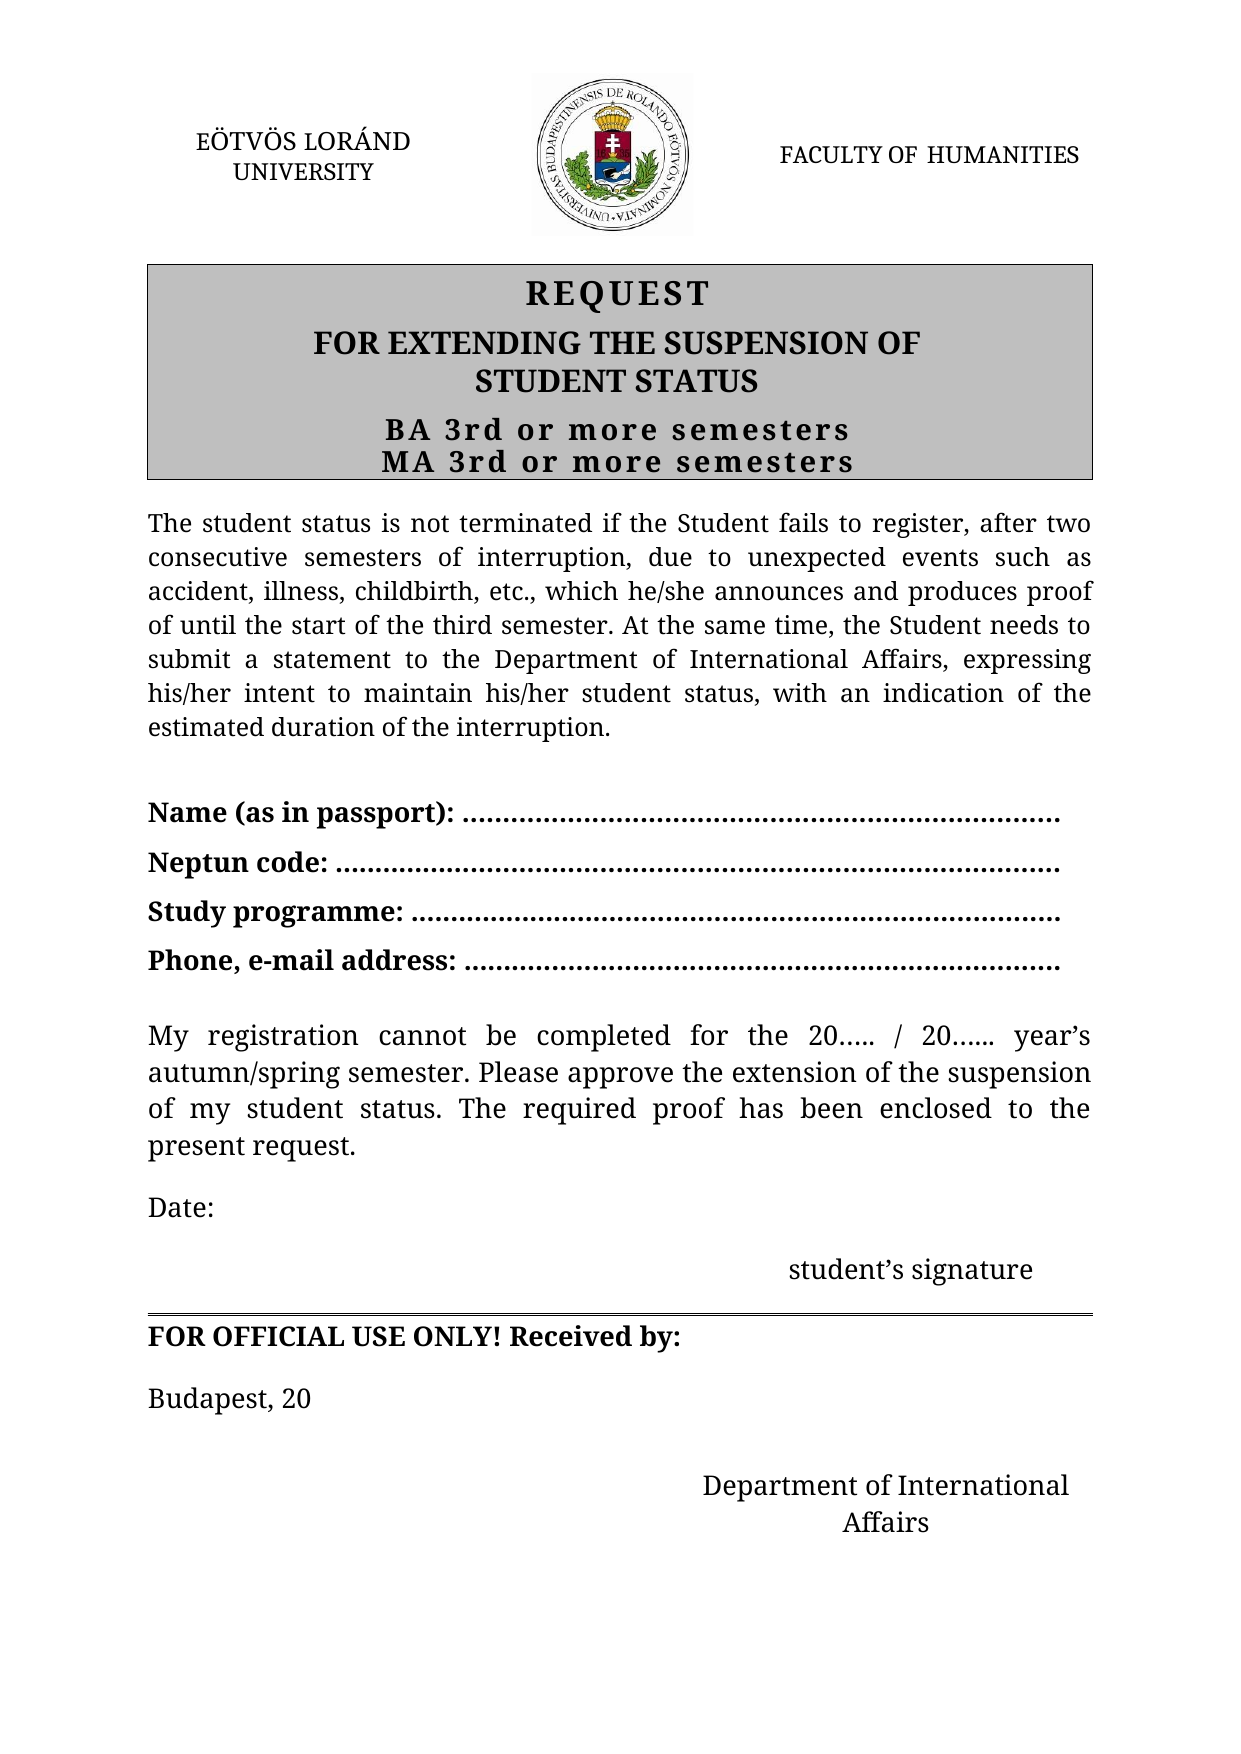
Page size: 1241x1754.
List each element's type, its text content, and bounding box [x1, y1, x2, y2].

text Phone, e-mail address: [148, 942, 1093, 979]
text My registration cannot be completed for the 20….. / 20…... year’s autumn/spring semester. Please approve the extension of the suspension of my student status. The required proof has been enclosed to the present request. [148, 1016, 1093, 1164]
text Budapest, 20 [148, 1379, 1093, 1416]
text Neptun code: [148, 843, 1093, 880]
text Department of International Affairs [679, 1466, 1093, 1540]
text student’s signature [148, 1251, 1033, 1287]
text Study programme: [148, 892, 1093, 929]
text Name (as in passport): [148, 794, 1093, 831]
text Date: [148, 1189, 1093, 1226]
table_header REQUEST FOR EXTENDING THE SUSPENSION OF STUDENT STATUS BA 3rd or more semesters MA 3rd or more semesters [148, 265, 1092, 479]
picture [531, 73, 694, 236]
text FOR OFFICIAL USE ONLY! Received by: [148, 1316, 1093, 1354]
text The student status is not terminated if the Student fails to register, after two consecutive semesters of interruption, due to unexpected events such as accident, illness, childbirth, etc., which he/she announces and produces proof of until the start of the third semester. At the same time, the Student needs to submit a statement to the Department of International Affairs, expressing his/her intent to maintain his/her student status, with an indication of the estimated duration of the interruption. [148, 505, 1093, 744]
